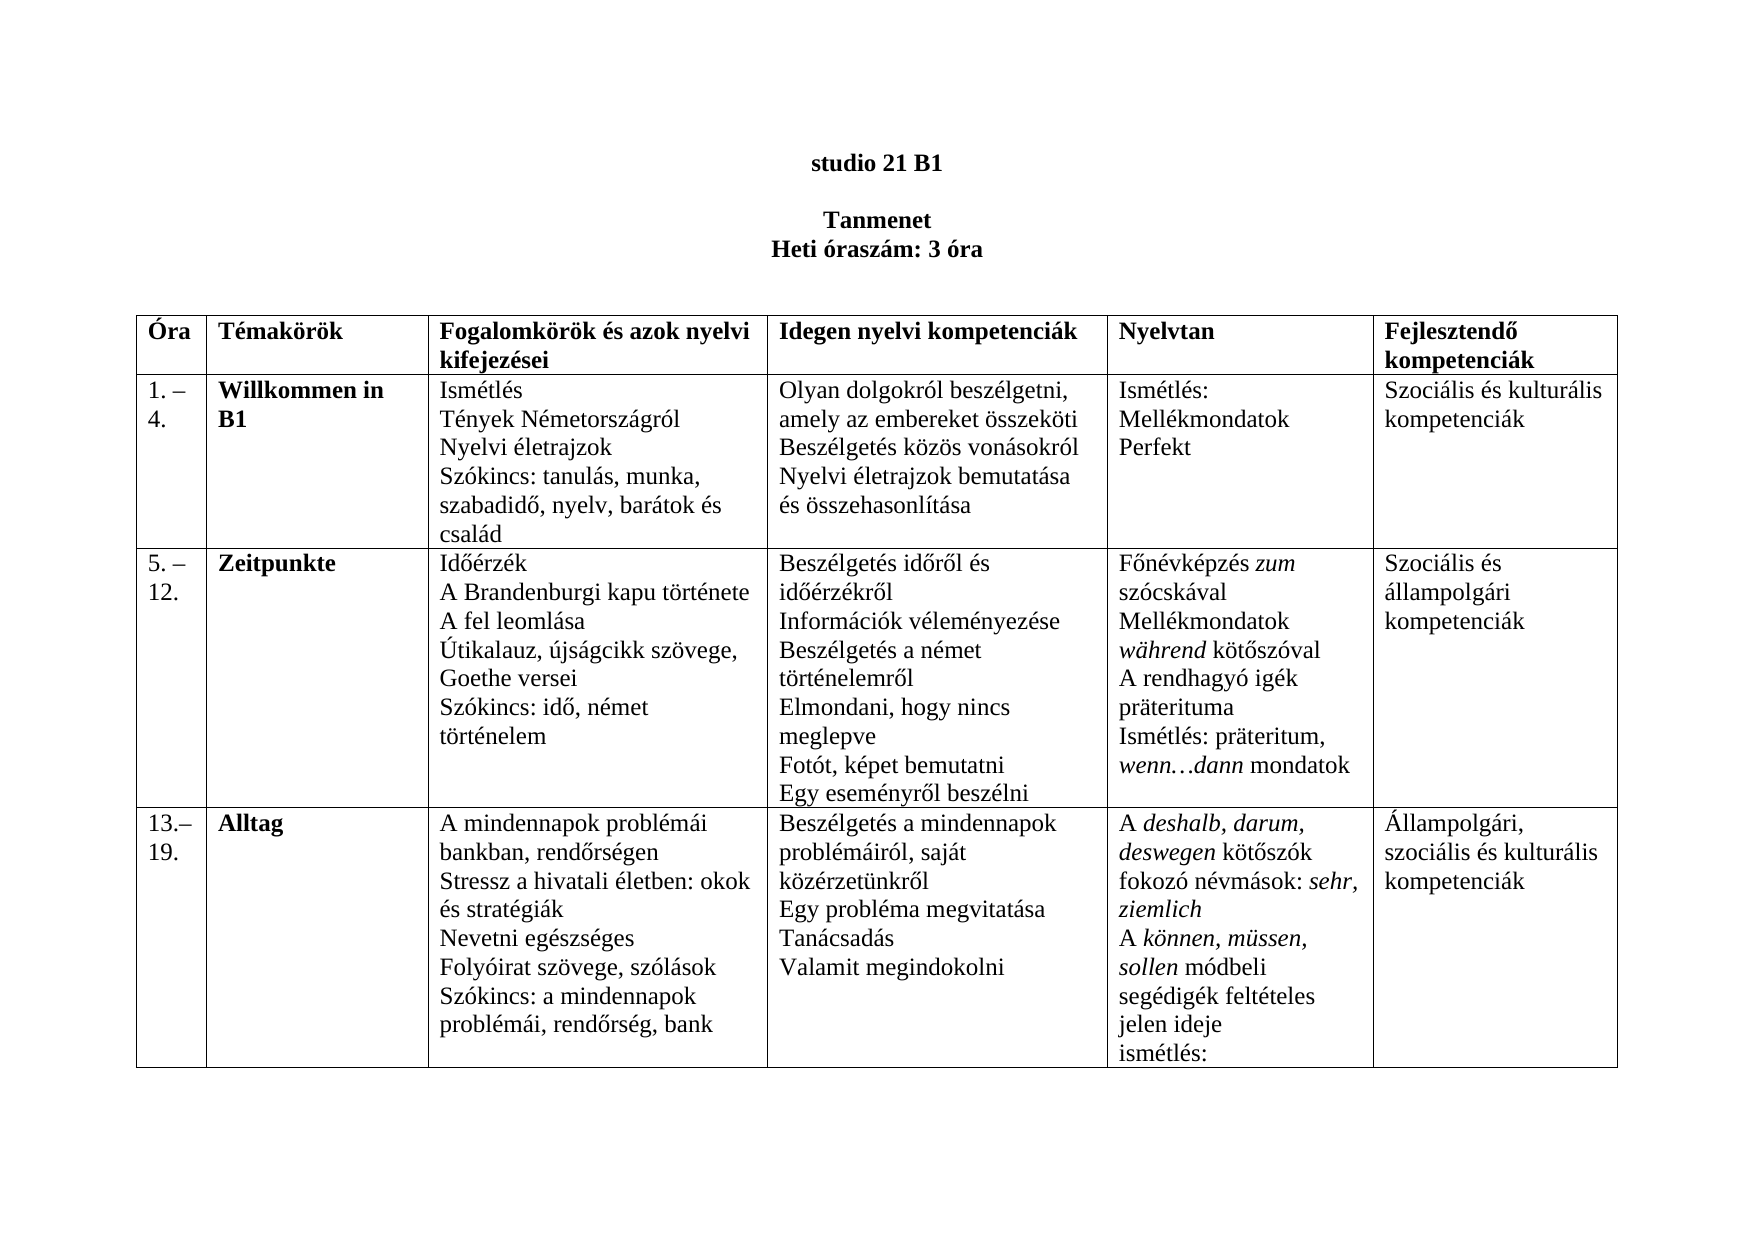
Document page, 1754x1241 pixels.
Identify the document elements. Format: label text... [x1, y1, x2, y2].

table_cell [429, 808, 767, 1067]
table_cell Alltag [207, 808, 428, 1067]
table_cell Időérzék A Brandenburgi kapu története A fel leomlása Útikalauz, újságcikk szövege, Goethe versei Szókincs: idő, német történelem [429, 549, 767, 807]
table_header Óra [137, 316, 206, 374]
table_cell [1108, 808, 1373, 1067]
table_cell 13.– 19. [137, 808, 206, 1067]
table_cell Szociális és kulturális kompetenciák [1374, 375, 1617, 547]
text Tanmenet [148, 205, 1606, 234]
table_cell Beszélgetés időről és időérzékről Információk véleményezése Beszélgetés a német történelemről Elmondani, hogy nincs meglepve Fotót, képet bemutatni Egy eseményről beszélni [768, 549, 1107, 807]
table_header Idegen nyelvi kompetenciák [768, 316, 1107, 374]
table_header Fogalomkörök és azok nyelvi kifejezései [429, 316, 767, 374]
table_cell 5. – 12. [137, 549, 206, 807]
table_cell Szociális és állampolgári kompetenciák [1374, 549, 1617, 807]
table_cell Ismétlés: Mellékmondatok Perfekt [1108, 375, 1373, 547]
table_cell Főnévképzés zum szócskával Mellékmondatok während kötőszóval A rendhagyó igék präterituma Ismétlés: präteritum, wenn…dann mondatok [1108, 549, 1373, 807]
table_cell Willkommen in B1 [207, 375, 428, 547]
table_header Fejlesztendő kompetenciák [1374, 316, 1617, 374]
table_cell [768, 808, 1107, 1067]
text Heti óraszám: 3 óra [148, 234, 1606, 263]
table_cell Ismétlés Tények Németországról Nyelvi életrajzok Szókincs: tanulás, munka, szabadidő, nyelv, barátok és család [429, 375, 767, 547]
table_cell 1. – 4. [137, 375, 206, 547]
table_cell Olyan dolgokról beszélgetni, amely az embereket összeköti Beszélgetés közös vonásokról Nyelvi életrajzok bemutatása és összehasonlítása [768, 375, 1107, 547]
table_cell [1374, 808, 1617, 1067]
text studio 21 B1 [148, 148, 1606, 176]
table_cell Zeitpunkte [207, 549, 428, 807]
table_header Témakörök [207, 316, 428, 374]
table_header Nyelvtan [1108, 316, 1373, 374]
